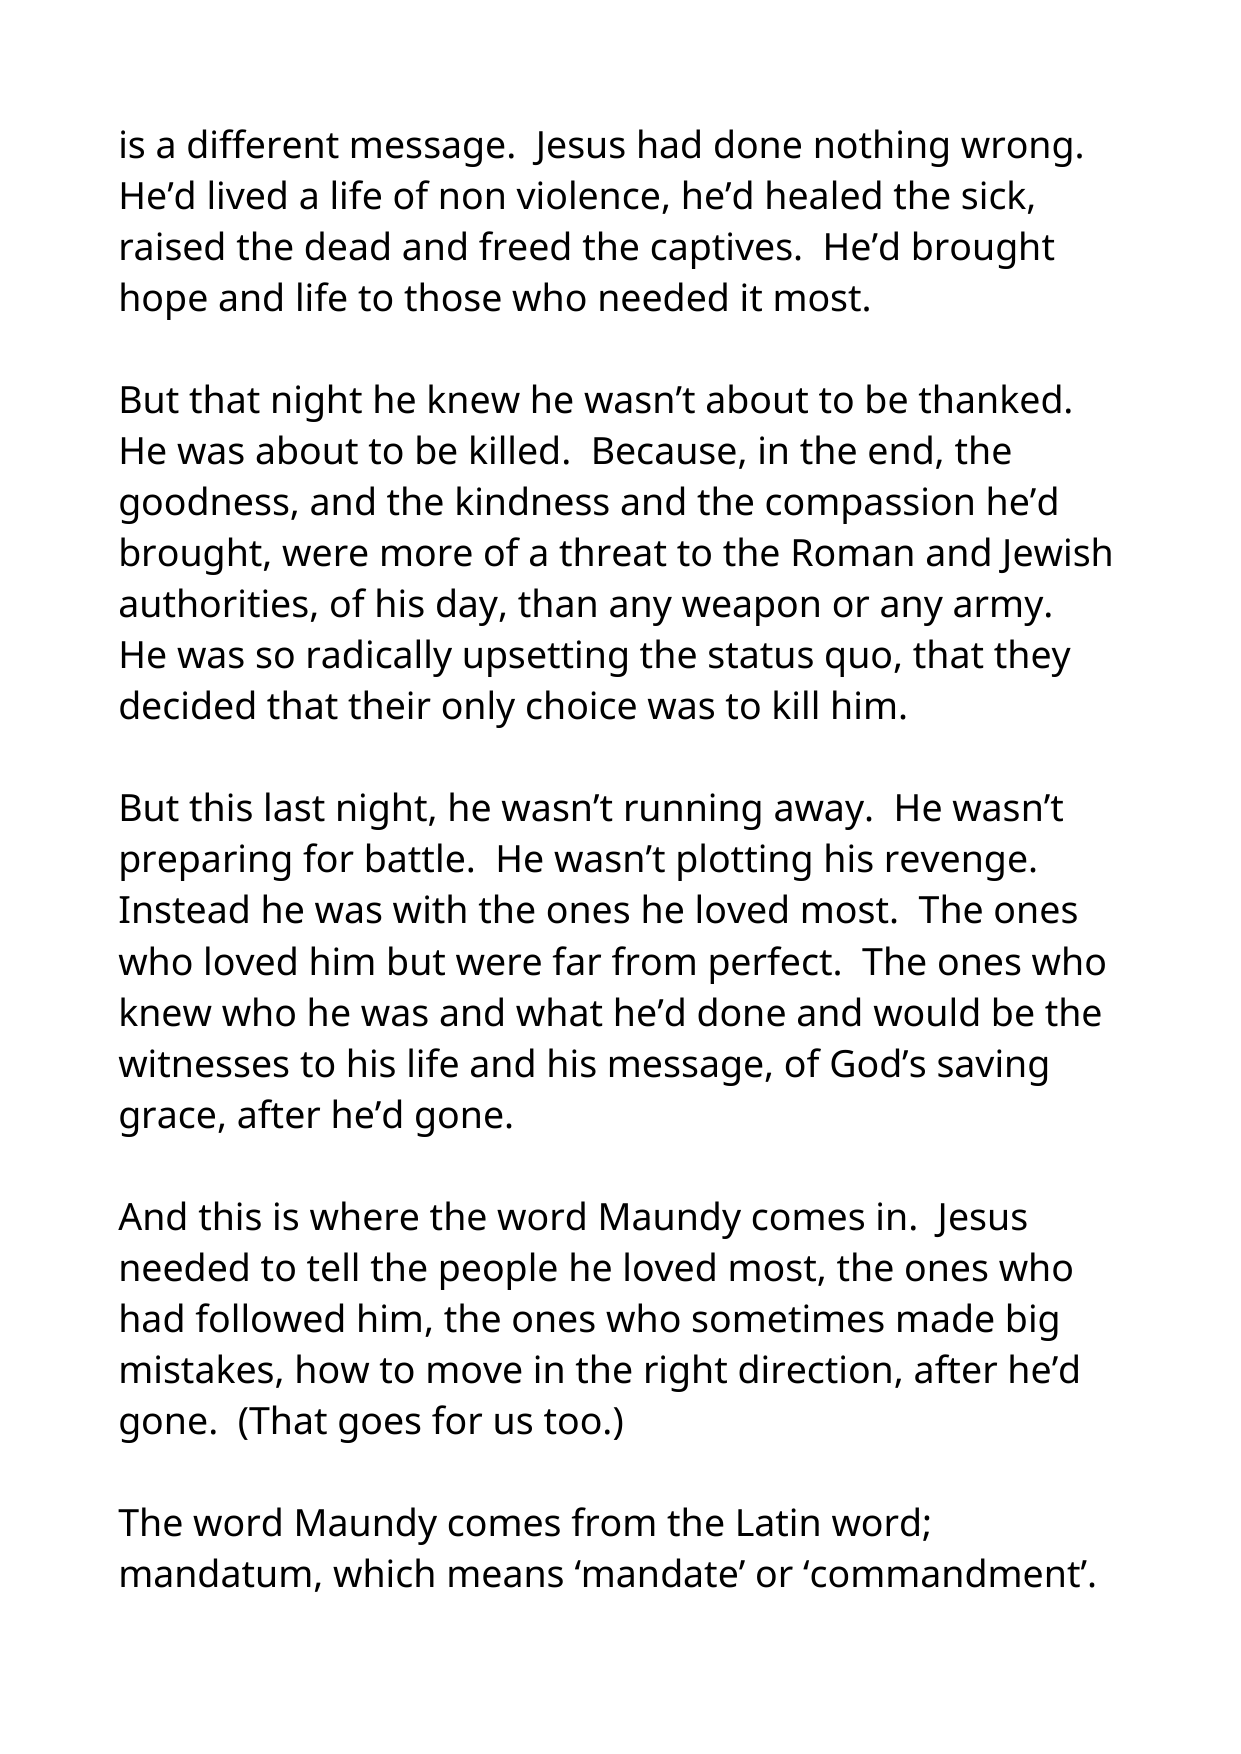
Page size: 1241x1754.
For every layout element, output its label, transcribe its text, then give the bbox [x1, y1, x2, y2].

text But this last night, he wasn’t running away. He wasn’t preparing for battle. He wasn’t plotting his revenge. Instead he was with the ones he loved most. The ones who loved him but were far from perfect. The ones who knew who he was and what he’d done and would be the witnesses to his life and his message, of God’s saving grace, after he’d gone. [118, 782, 1122, 1139]
text And this is where the word Maundy comes in. Jesus needed to tell the people he loved most, the ones who had followed him, the ones who sometimes made big mistakes, how to move in the right direction, after he’d gone. (That goes for us too.) [118, 1190, 1122, 1445]
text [118, 118, 1122, 322]
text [118, 1496, 1122, 1598]
text But that night he knew he wasn’t about to be thanked. He was about to be killed. Because, in the end, the goodness, and the kindness and the compassion he’d brought, were more of a threat to the Roman and Jewish authorities, of his day, than any weapon or any army. He was so radically upsetting the status quo, that they decided that their only choice was to kill him. [118, 373, 1122, 731]
